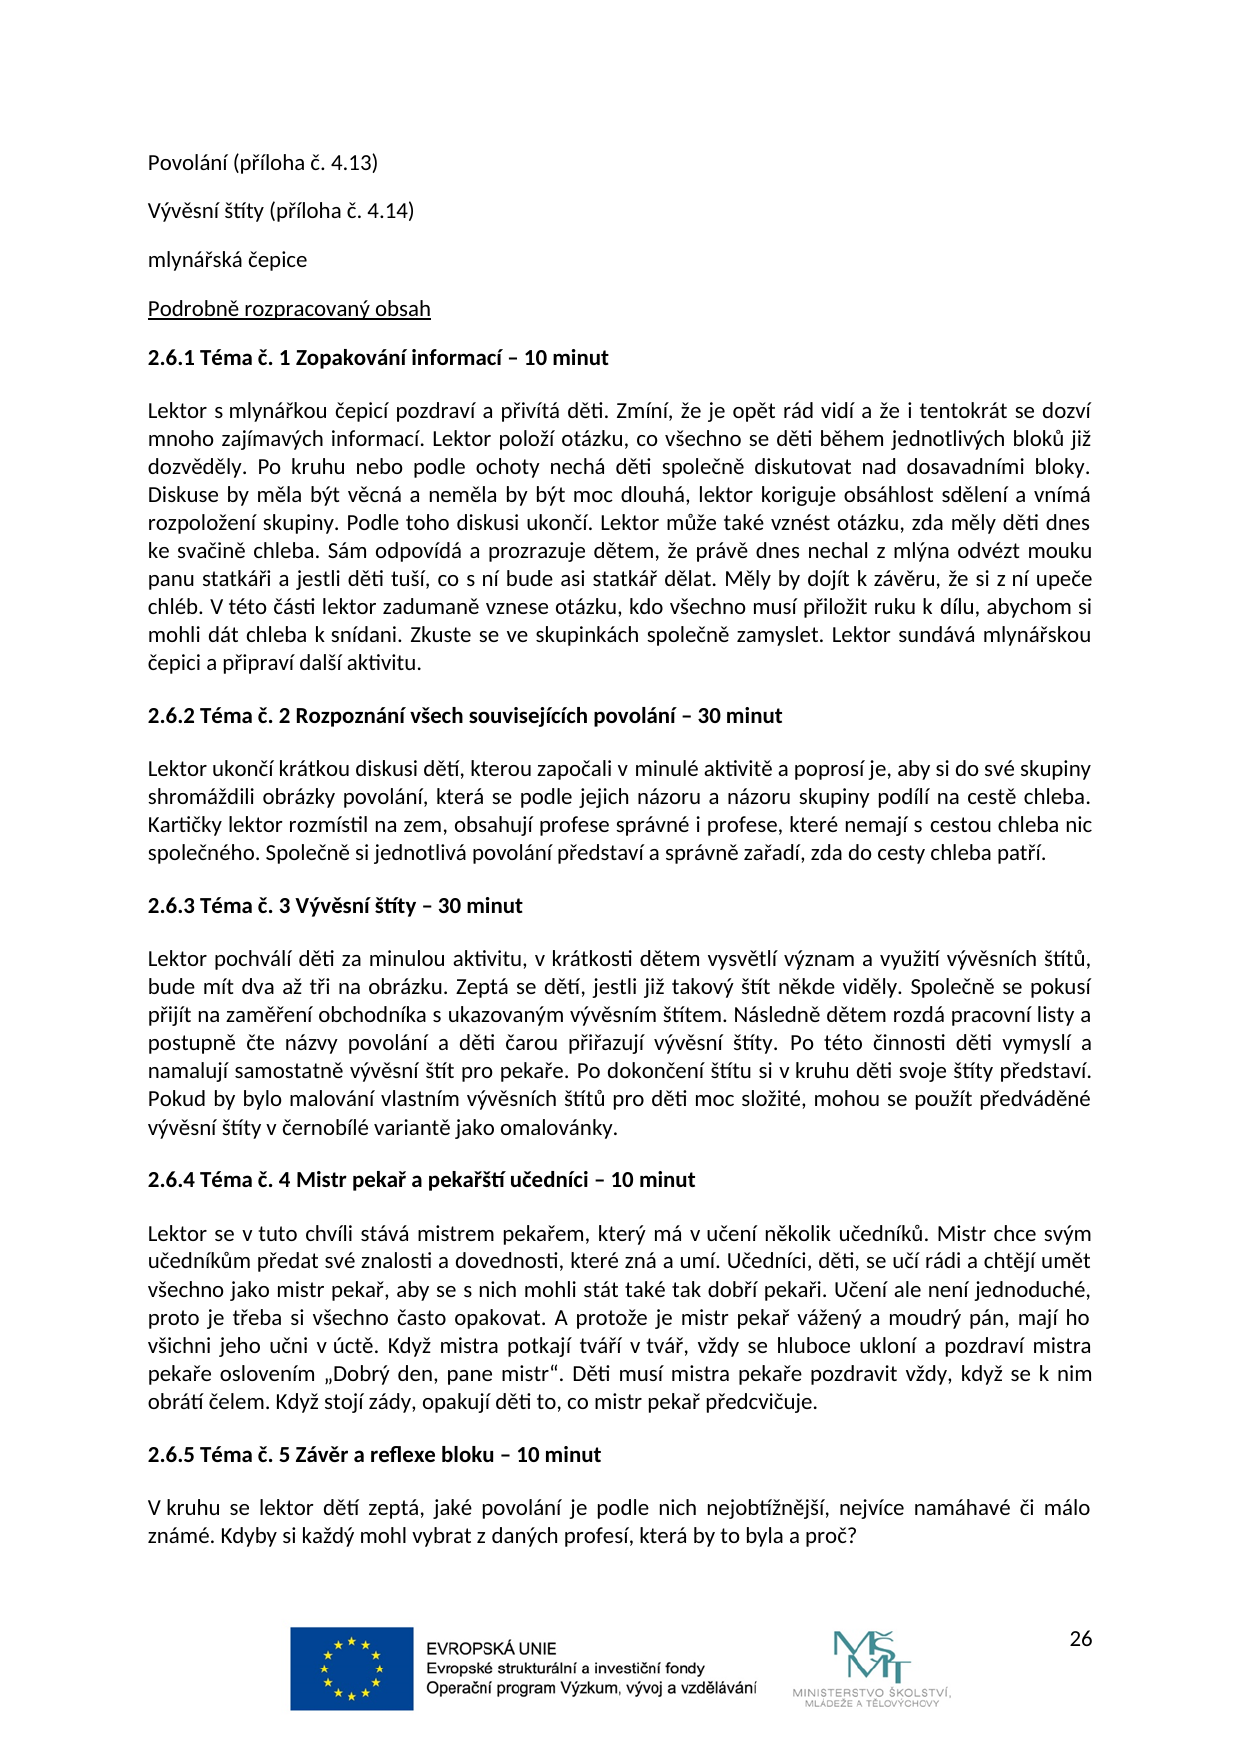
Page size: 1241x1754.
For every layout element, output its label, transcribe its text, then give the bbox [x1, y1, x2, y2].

picture [247, 1584, 993, 1753]
text 2.6.2 Téma č. 2 Rozpoznání všech souvisejících povolání – 30 minut [148, 701, 1092, 729]
text Lektor se v tuto chvíli stává mistrem pekařem, který má v učení několik učedníků. Mistr chce svým učedníkům předat své znalosti a dovednosti, které zná a umí. Učedníci, děti, se učí rádi a chtějí umět všechno jako mistr pekař, aby se s nich mohli stát také tak dobří pekaři. Učení ale není jednoduché, proto je třeba si všechno často opakovat. A protože je mistr pekař vážený a moudrý pán, mají ho všichni jeho učni v úctě. Když mistra potkají tváří v tvář, vždy se hluboce ukloní a pozdraví mistra pekaře oslovením „Dobrý den, pane mistr“. Děti musí mistra pekaře pozdravit vždy, když se k nim obrátí čelem. Když stojí zády, opakují děti to, co mistr pekař předcvičuje. [148, 1219, 1092, 1415]
text mlynářská čepice [148, 245, 1092, 273]
text 2.6.1 Téma č. 1 Zopakování informací – 10 minut [148, 343, 1092, 371]
text Povolání (příloha č. 4.13) [148, 148, 1092, 176]
text Lektor ukončí krátkou diskusi dětí, kterou započali v minulé aktivitě a poprosí je, aby si do své skupiny shromáždili obrázky povolání, která se podle jejich názoru a názoru skupiny podílí na cestě chleba. Kartičky lektor rozmístil na zem, obsahují profese správné i profese, které nemají s cestou chleba nic společného. Společně si jednotlivá povolání představí a správně zařadí, zda do cesty chleba patří. [148, 754, 1092, 866]
text 2.6.4 Téma č. 4 Mistr pekař a pekařští učedníci – 10 minut [148, 1166, 1092, 1194]
text Lektor s mlynářkou čepicí pozdraví a přivítá děti. Zmíní, že je opět rád vidí a že i tentokrát se dozví mnoho zajímavých informací. Lektor položí otázku, co všechno se děti během jednotlivých bloků již dozvěděly. Po kruhu nebo podle ochoty nechá děti společně diskutovat nad dosavadními bloky. Diskuse by měla být věcná a neměla by být moc dlouhá, lektor koriguje obsáhlost sdělení a vnímá rozpoložení skupiny. Podle toho diskusi ukončí. Lektor může také vznést otázku, zda měly děti dnes ke svačině chleba. Sám odpovídá a prozrazuje dětem, že právě dnes nechal z mlýna odvézt mouku panu statkáři a jestli děti tuší, co s ní bude asi statkář dělat. Měly by dojít k závěru, že si z ní upeče chléb. V této části lektor zadumaně vznese otázku, kdo všechno musí přiložit ruku k dílu, abychom si mohli dát chleba k snídani. Zkuste se ve skupinkách společně zamyslet. Lektor sundává mlynářskou čepici a připraví další aktivitu. [148, 396, 1092, 676]
text Podrobně rozpracovaný obsah [148, 294, 1092, 322]
text V kruhu se lektor dětí zeptá, jaké povolání je podle nich nejobtížnější, nejvíce namáhavé či málo známé. Kdyby si každý mohl vybrat z daných profesí, která by to byla a proč? [148, 1493, 1092, 1549]
text 2.6.3 Téma č. 3 Vývěsní štíty – 30 minut [148, 891, 1092, 919]
text Lektor pochválí děti za minulou aktivitu, v krátkosti dětem vysvětlí význam a využití vývěsních štítů, bude mít dva až tři na obrázku. Zeptá se dětí, jestli již takový štít někde viděly. Společně se pokusí přijít na zaměření obchodníka s ukazovaným vývěsním štítem. Následně dětem rozdá pracovní listy a postupně čte názvy povolání a děti čarou přiřazují vývěsní štíty. Po této činnosti děti vymyslí a namalují samostatně vývěsní štít pro pekaře. Po dokončení štítu si v kruhu děti svoje štíty představí. Pokud by bylo malování vlastním vývěsních štítů pro děti moc složité, mohou se použít předváděné vývěsní štíty v černobílé variantě jako omalovánky. [148, 944, 1092, 1141]
text 2.6.5 Téma č. 5 Závěr a reflexe bloku – 10 minut [148, 1440, 1092, 1468]
text Vývěsní štíty (příloha č. 4.14) [148, 197, 1092, 224]
